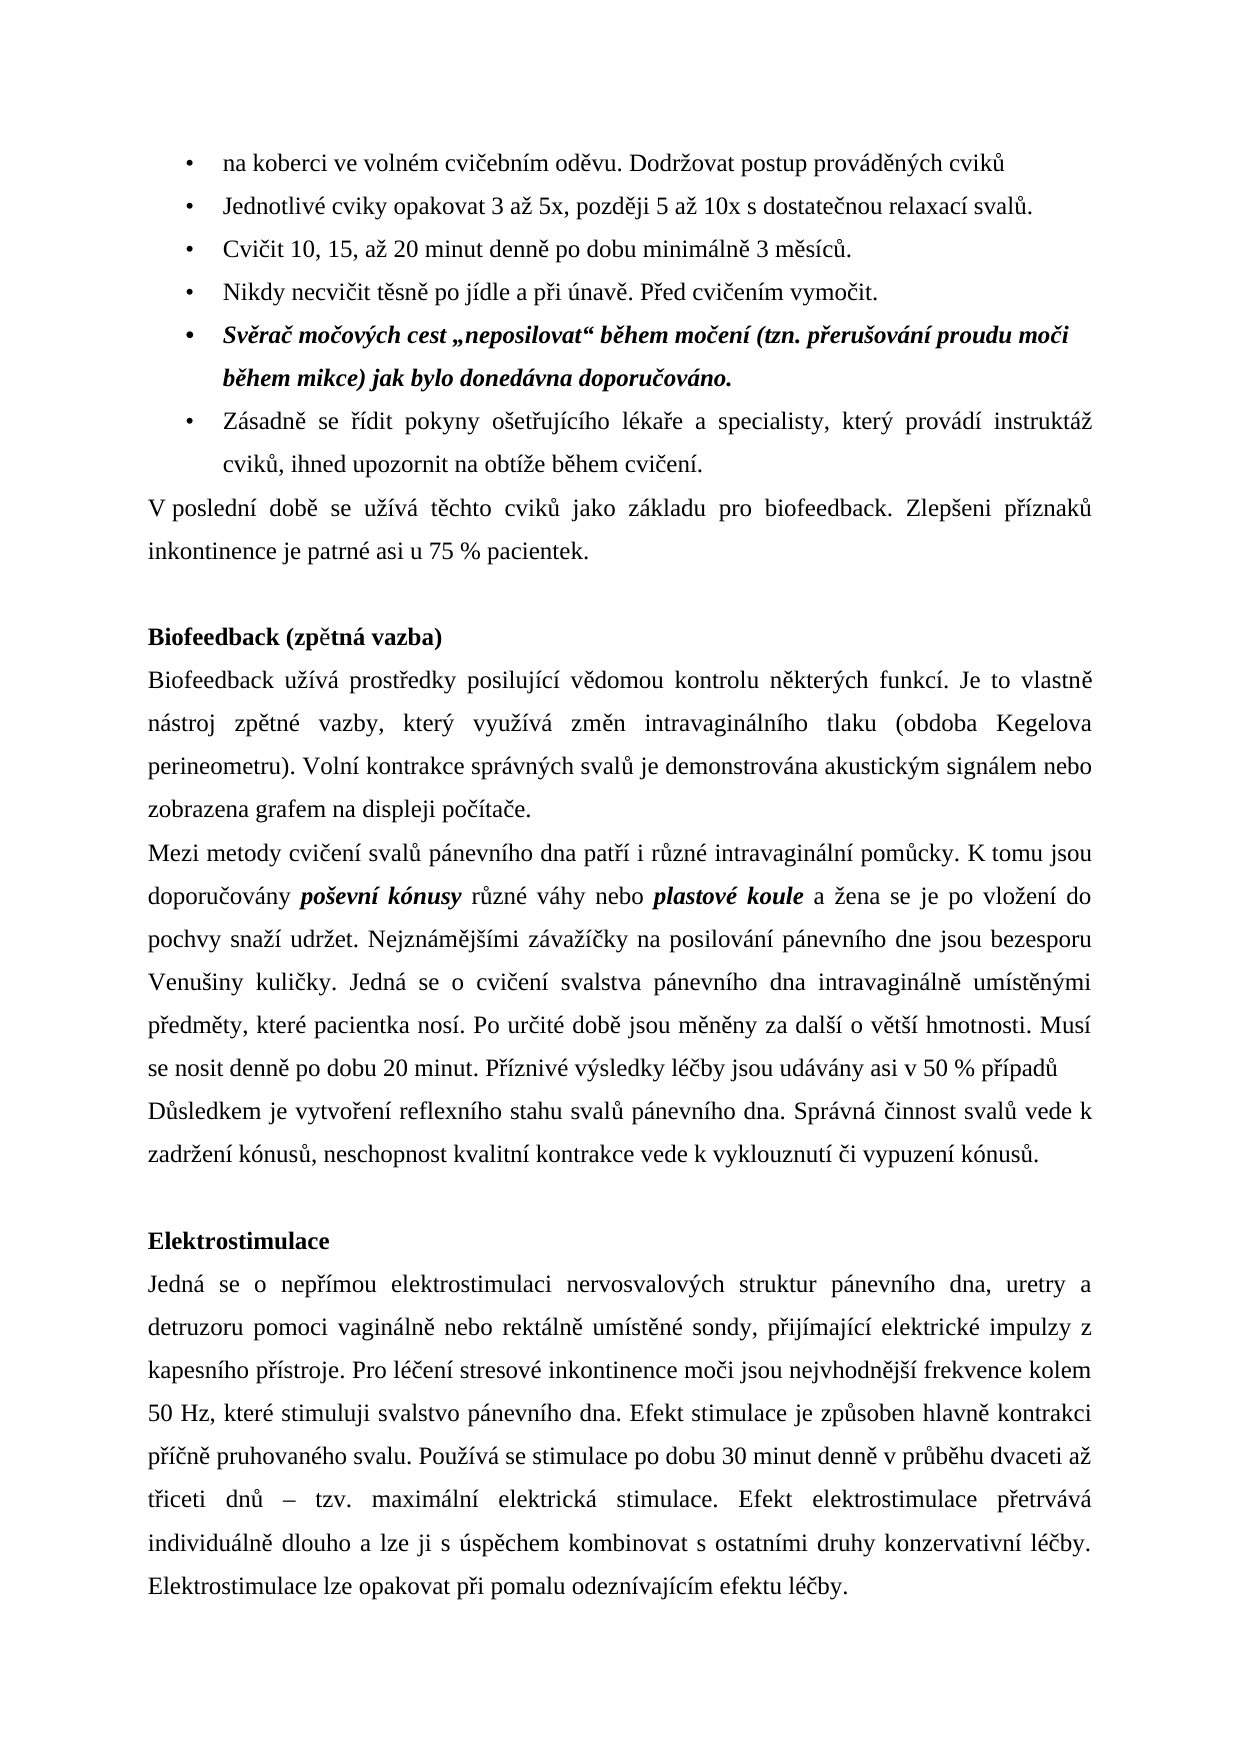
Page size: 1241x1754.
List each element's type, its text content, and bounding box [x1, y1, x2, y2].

list Nikdy necvičit těsně po jídle a při únavě. Před cvičením vymočit. [185, 277, 1093, 306]
text Biofeedback užívá prostředky posilující vědomou kontrolu některých funkcí. Je to vlastně nástroj zpětné vazby, který využívá změn intravaginálního tlaku (obdoba Kegelova perineometru). Volní kontrakce správných svalů je demonstrována akustickým signálem nebo zobrazena grafem na displeji počítače. [148, 665, 1093, 823]
list na koberci ve volném cvičebním oděvu. Dodržovat postup prováděných cviků [185, 148, 1093, 176]
list Zásadně se řídit pokyny ošetřujícího lékaře a specialisty, který provádí instruktáž cviků, ihned upozornit na obtíže během cvičení. [185, 406, 1093, 478]
text třiceti dnů – tzv. maximální elektrická stimulace. Efekt elektrostimulace přetrvává individuálně dlouho a lze ji s úspěchem kombinovat s ostatními druhy konzervativní léčby. Elektrostimulace lze opakovat při pomalu odeznívajícím efektu léčby. [148, 1484, 1093, 1599]
text Důsledkem je vytvoření reflexního stahu svalů pánevního dna. Správná činnost svalů vede k zadržení kónusů, neschopnost kvalitní kontrakce vede k vyklouznutí či vypuzení kónusů. [148, 1096, 1093, 1168]
text Elektrostimulace [148, 1226, 1093, 1254]
text V poslední době se užívá těchto cviků jako základu pro biofeedback. Zlepšeni příznaků inkontinence je patrné asi u 75 % pacientek. [148, 493, 1093, 564]
text Biofeedback (zpětná vazba) [148, 622, 1093, 651]
text Mezi metody cvičení svalů pánevního dna patří i různé intravaginální pomůcky. K tomu jsou doporučovány poševní kónusy různé váhy nebo plastové koule a žena se je po vložení do pochvy snaží udržet. Nejznámějšími závažíčky na posilování pánevního dne jsou bezesporu Venušiny kuličky. Jedná se o cvičení svalstva pánevního dna intravaginálně umístěnými předměty, které pacientka nosí. Po určité době jsou měněny za další o větší hmotnosti. Musí se nosit denně po dobu 20 minut. Příznivé výsledky léčby jsou udávány asi v 50 % případů [148, 838, 1093, 1082]
text během mikce) jak bylo donedávna doporučováno. [185, 363, 1093, 392]
text Jedná se o nepřímou elektrostimulaci nervosvalových struktur pánevního dna, uretry a detruzoru pomoci vaginálně nebo rektálně umístěné sondy, přijímající elektrické impulzy z kapesního přístroje. Pro léčení stresové inkontinence moči jsou nejvhodnější frekvence kolem 50 Hz, které stimuluji svalstvo pánevního dna. Efekt stimulace je způsoben hlavně kontrakci příčně pruhovaného svalu. Používá se stimulace po dobu 30 minut denně v průběhu dvaceti až [148, 1269, 1093, 1470]
list Svěrač močových cest „neposilovat“ během močení (tzn. přerušování proudu moči [185, 320, 1093, 349]
list Cvičit 10, 15, až 20 minut denně po dobu minimálně 3 měsíců. [185, 234, 1093, 263]
list Jednotlivé cviky opakovat 3 až 5x, později 5 až 10x s dostatečnou relaxací svalů. [185, 191, 1093, 219]
